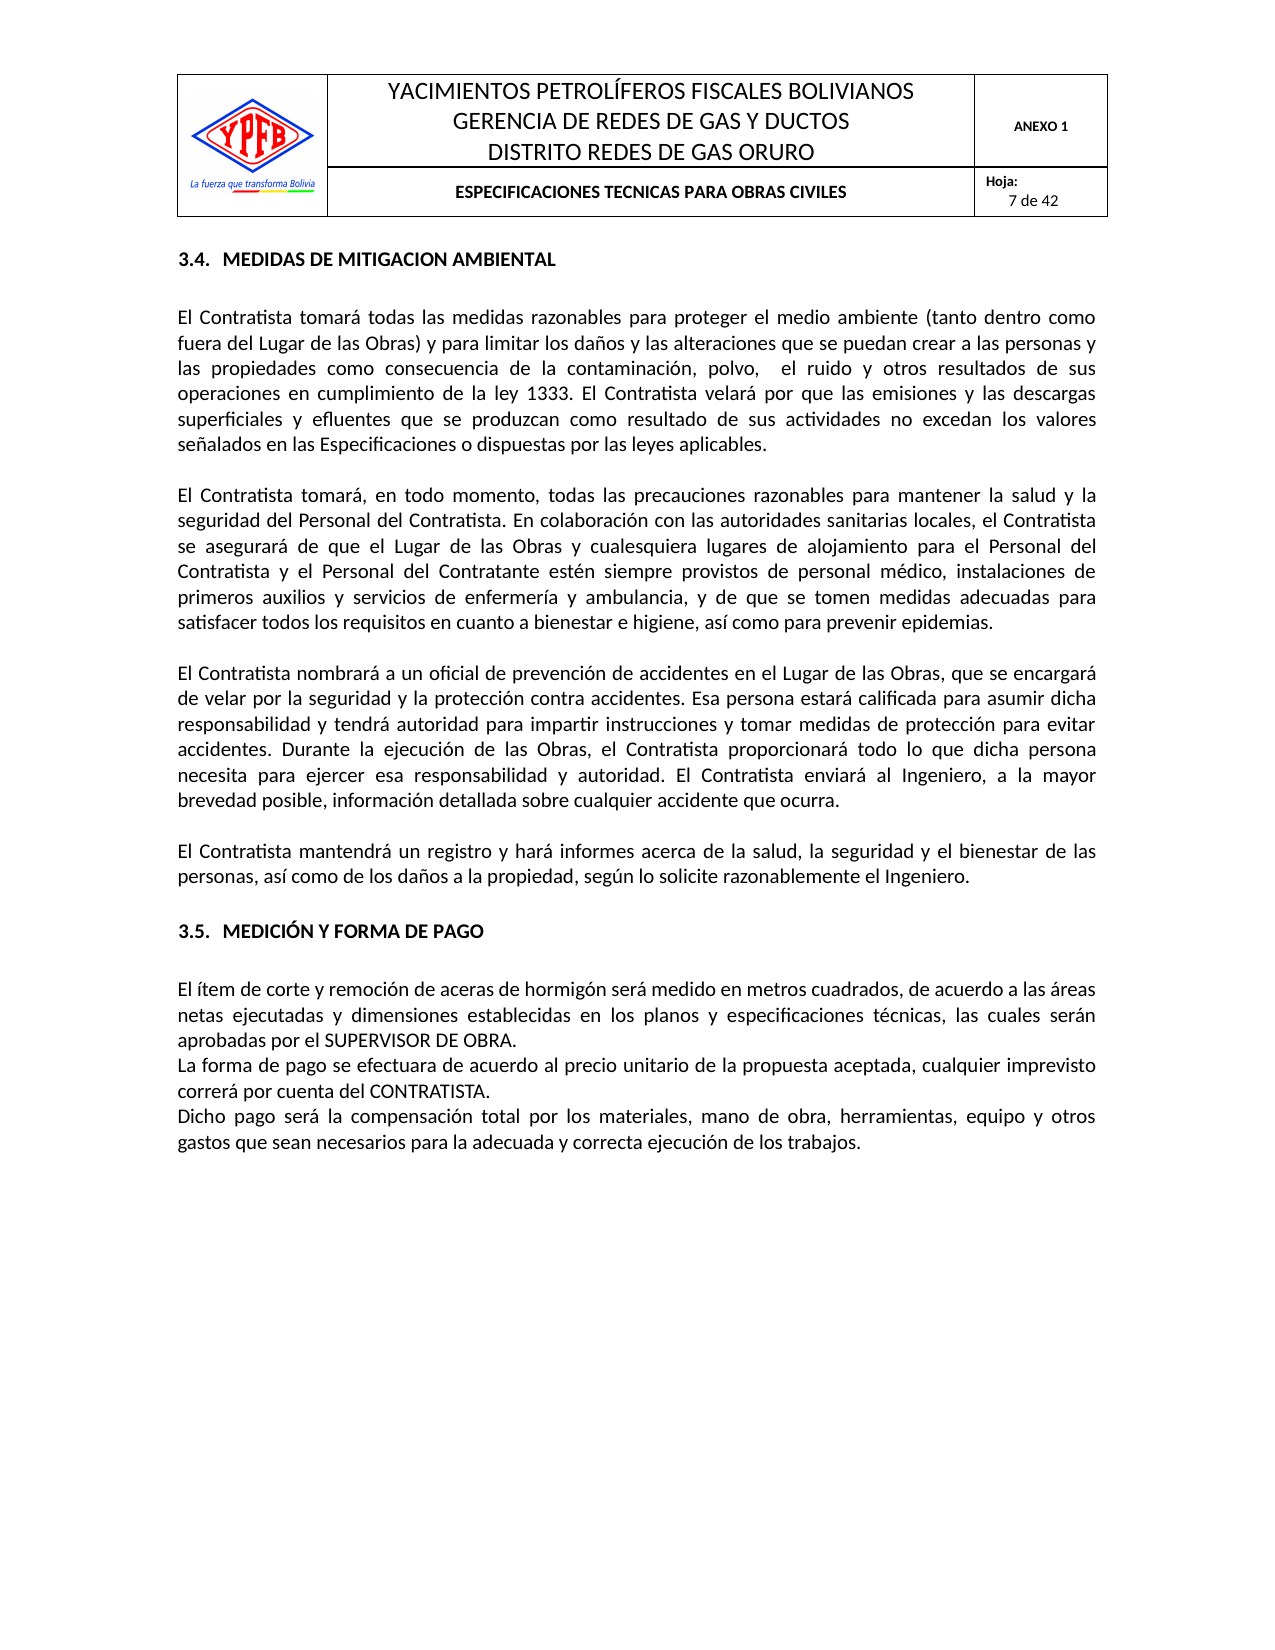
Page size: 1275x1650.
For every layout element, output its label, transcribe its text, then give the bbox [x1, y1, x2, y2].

text El Contratista tomará, en todo momento, todas las precauciones razonables para mantener la salud y la seguridad del Personal del Contratista. En colaboración con las autoridades sanitarias locales, el Contratista se asegurará de que el Lugar de las Obras y cualesquiera lugares de alojamiento para el Personal del Contratista y el Personal del Contratante estén siempre provistos de personal médico, instalaciones de primeros auxilios y servicios de enfermería y ambulancia, y de que se tomen medidas adecuadas para satisfacer todos los requisitos en cuanto a bienestar e higiene, así como para prevenir epidemias. [177, 482, 1098, 635]
text El Contratista tomará todas las medidas razonables para proteger el medio ambiente (tanto dentro como fuera del Lugar de las Obras) y para limitar los daños y las alteraciones que se puedan crear a las personas y las propiedades como consecuencia de la contaminación, polvo, el ruido y otros resultados de sus operaciones en cumplimiento de la ley 1333. El Contratista velará por que las emisiones y las descargas superficiales y efluentes que se produzcan como resultado de sus actividades no excedan los valores señalados en las Especificaciones o dispuestas por las leyes aplicables. [177, 304, 1098, 457]
list MEDIDAS DE MITIGACION AMBIENTAL [178, 246, 1098, 271]
text El Contratista nombrará a un oficial de prevención de accidentes en el Lugar de las Obras, que se encargará de velar por la seguridad y la protección contra accidentes. Esa persona estará calificada para asumir dicha responsabilidad y tendrá autoridad para impartir instrucciones y tomar medidas de protección para evitar accidentes. Durante la ejecución de las Obras, el Contratista proporcionará todo lo que dicha persona necesita para ejercer esa responsabilidad y autoridad. El Contratista enviará al Ingeniero, a la mayor brevedad posible, información detallada sobre cualquier accidente que ocurra. [177, 660, 1098, 813]
text Dicho pago será la compensación total por los materiales, mano de obra, herramientas, equipo y otros gastos que sean necesarios para la adecuada y correcta ejecución de los trabajos. [177, 1103, 1098, 1154]
text El Contratista mantendrá un registro y hará informes acerca de la salud, la seguridad y el bienestar de las personas, así como de los daños a la propiedad, según lo solicite razonablemente el Ingeniero. [177, 838, 1098, 889]
text La forma de pago se efectuara de acuerdo al precio unitario de la propuesta aceptada, cualquier imprevisto correrá por cuenta del CONTRATISTA. [177, 1053, 1098, 1103]
list MEDICIÓN Y FORMA DE PAGO [178, 918, 1098, 943]
text El ítem de corte y remoción de aceras de hormigón será medido en metros cuadrados, de acuerdo a las áreas netas ejecutadas y dimensiones establecidas en los planos y especificaciones técnicas, las cuales serán aprobadas por el SUPERVISOR DE OBRA. [177, 976, 1098, 1053]
picture [188, 93, 316, 198]
